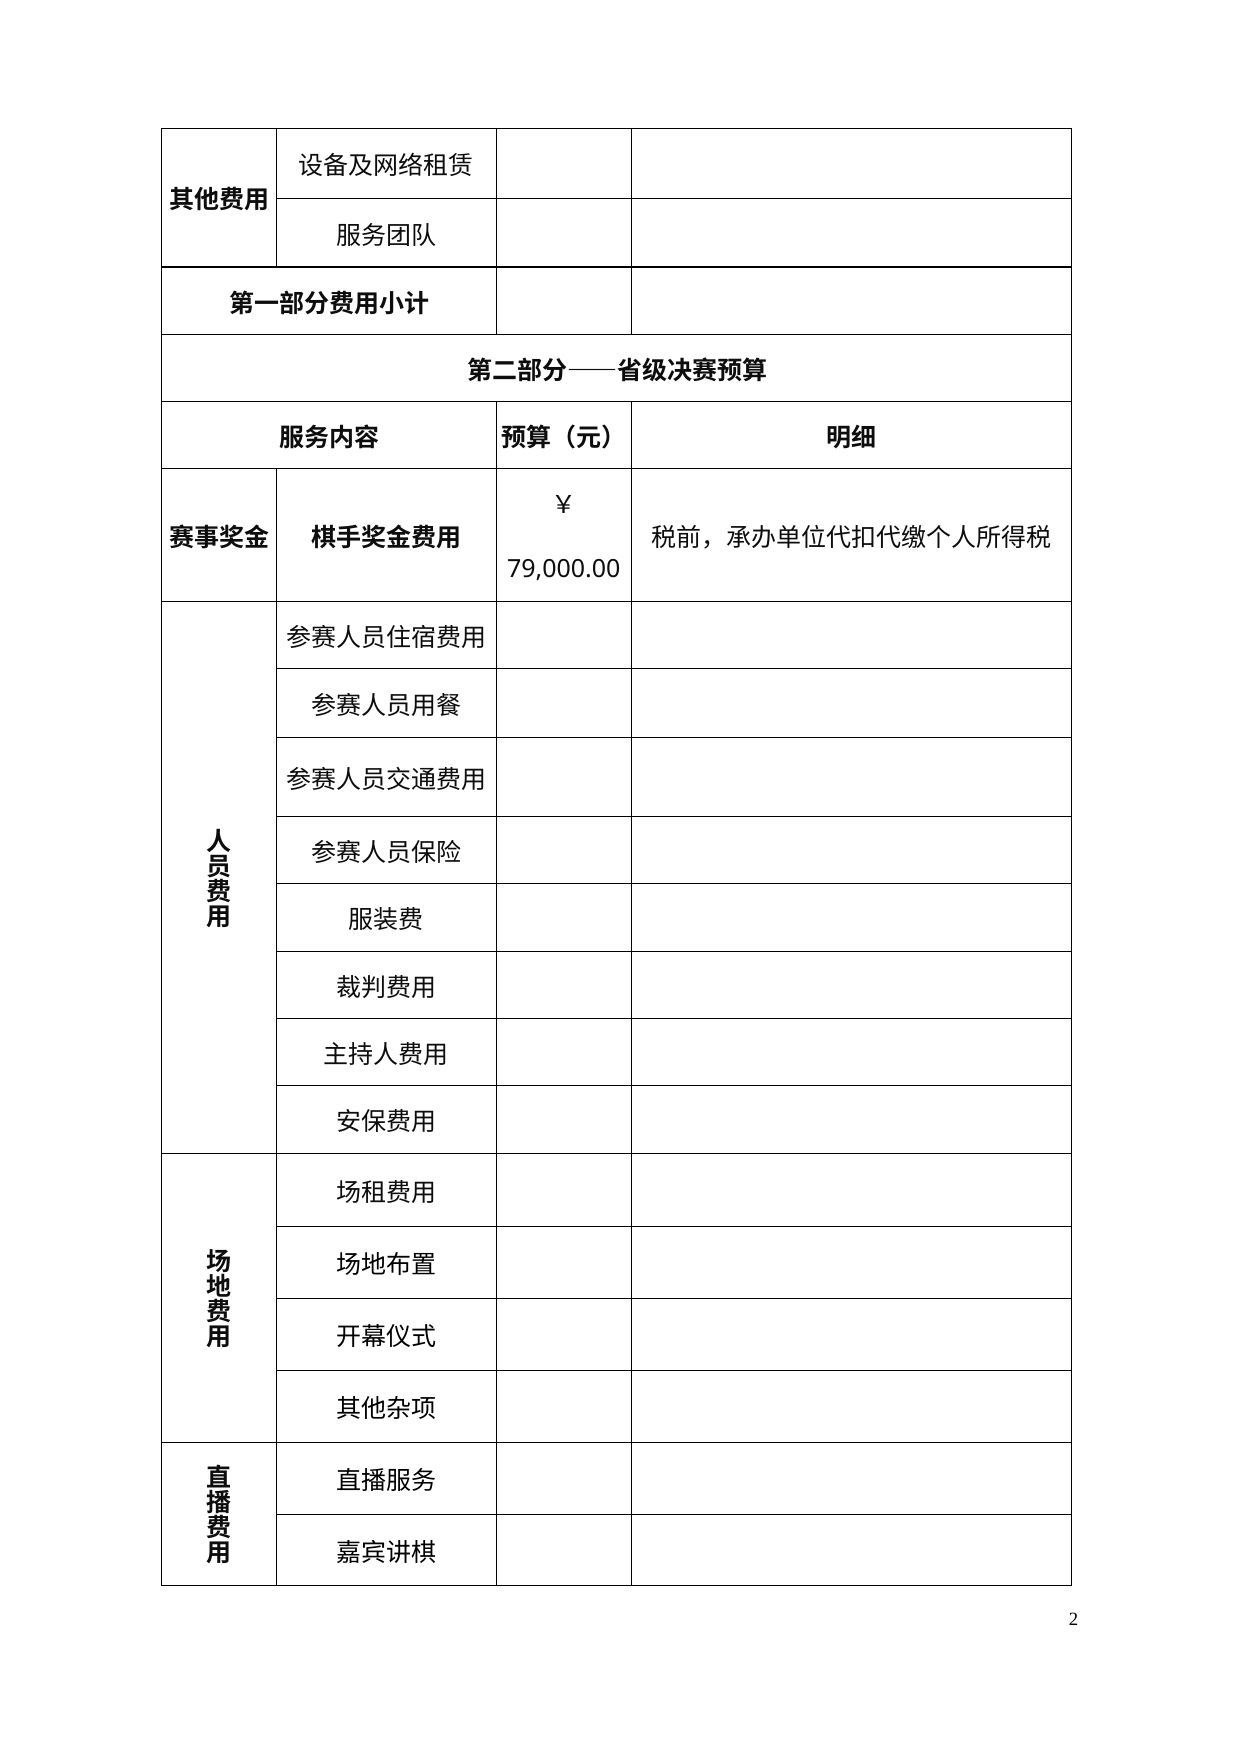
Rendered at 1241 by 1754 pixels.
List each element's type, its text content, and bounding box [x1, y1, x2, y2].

table_cell [497, 199, 631, 266]
table_cell [632, 952, 1071, 1018]
table_cell 明细 [632, 402, 1071, 468]
table_cell [497, 1371, 631, 1442]
table_cell 服务团队 [277, 199, 496, 266]
table_cell [632, 1299, 1071, 1370]
table_cell [632, 1154, 1071, 1226]
table_cell 其他杂项 [277, 1371, 496, 1442]
table_cell [632, 669, 1071, 737]
table_cell [632, 738, 1071, 816]
table_cell [497, 1443, 631, 1513]
table_cell 税前，承办单位代扣代缴个人所得税 [632, 469, 1071, 601]
table_cell 直播费用 [162, 1443, 276, 1585]
table_cell [632, 817, 1071, 883]
table_cell [632, 1371, 1071, 1442]
table_cell 安保费用 [277, 1086, 496, 1152]
table_cell [632, 1227, 1071, 1298]
table_cell 人员费用 [162, 602, 276, 1152]
table_cell 场地费用 [162, 1154, 276, 1442]
table_cell 第二部分——省级决赛预算 [162, 335, 1071, 401]
table_cell 服装费 [277, 884, 496, 951]
table_cell 其他费用 [162, 129, 276, 266]
table_cell [497, 1227, 631, 1298]
table_cell [632, 268, 1071, 334]
table_cell [632, 1019, 1071, 1085]
table_cell [632, 884, 1071, 951]
table_cell 裁判费用 [277, 952, 496, 1018]
table_cell 预算（元） [497, 402, 631, 468]
table_cell [632, 1086, 1071, 1152]
table_cell [632, 129, 1071, 198]
table_cell [497, 1019, 631, 1085]
table_cell [497, 1299, 631, 1370]
table_cell [632, 1515, 1071, 1585]
table_cell [497, 884, 631, 951]
table_cell [497, 1154, 631, 1226]
table_cell [497, 1086, 631, 1152]
table_cell [497, 1515, 631, 1585]
table_cell 棋手奖金费用 [277, 469, 496, 601]
table_cell 第一部分费用小计 [162, 268, 496, 334]
table_cell 参赛人员交通费用 [277, 738, 496, 816]
table_cell 设备及网络租赁 [277, 129, 496, 198]
table_cell 场租费用 [277, 1154, 496, 1226]
table_cell 嘉宾讲棋 [277, 1515, 496, 1585]
table_cell [497, 129, 631, 198]
table_cell [632, 199, 1071, 266]
table_cell [632, 1443, 1071, 1513]
table_cell [632, 602, 1071, 668]
table_cell 直播服务 [277, 1443, 496, 1513]
table_cell [497, 738, 631, 816]
table_cell 主持人费用 [277, 1019, 496, 1085]
table_cell [497, 952, 631, 1018]
table_cell 参赛人员用餐 [277, 669, 496, 737]
table_cell [497, 669, 631, 737]
table_cell 赛事奖金 [162, 469, 276, 601]
table_cell ￥79,000.00 [497, 469, 631, 601]
table_cell 开幕仪式 [277, 1299, 496, 1370]
table_cell 服务内容 [162, 402, 496, 468]
table_cell [497, 268, 631, 334]
table_cell 参赛人员保险 [277, 817, 496, 883]
table_cell [497, 602, 631, 668]
table_cell 场地布置 [277, 1227, 496, 1298]
table_cell [497, 817, 631, 883]
table_cell 参赛人员住宿费用 [277, 602, 496, 668]
